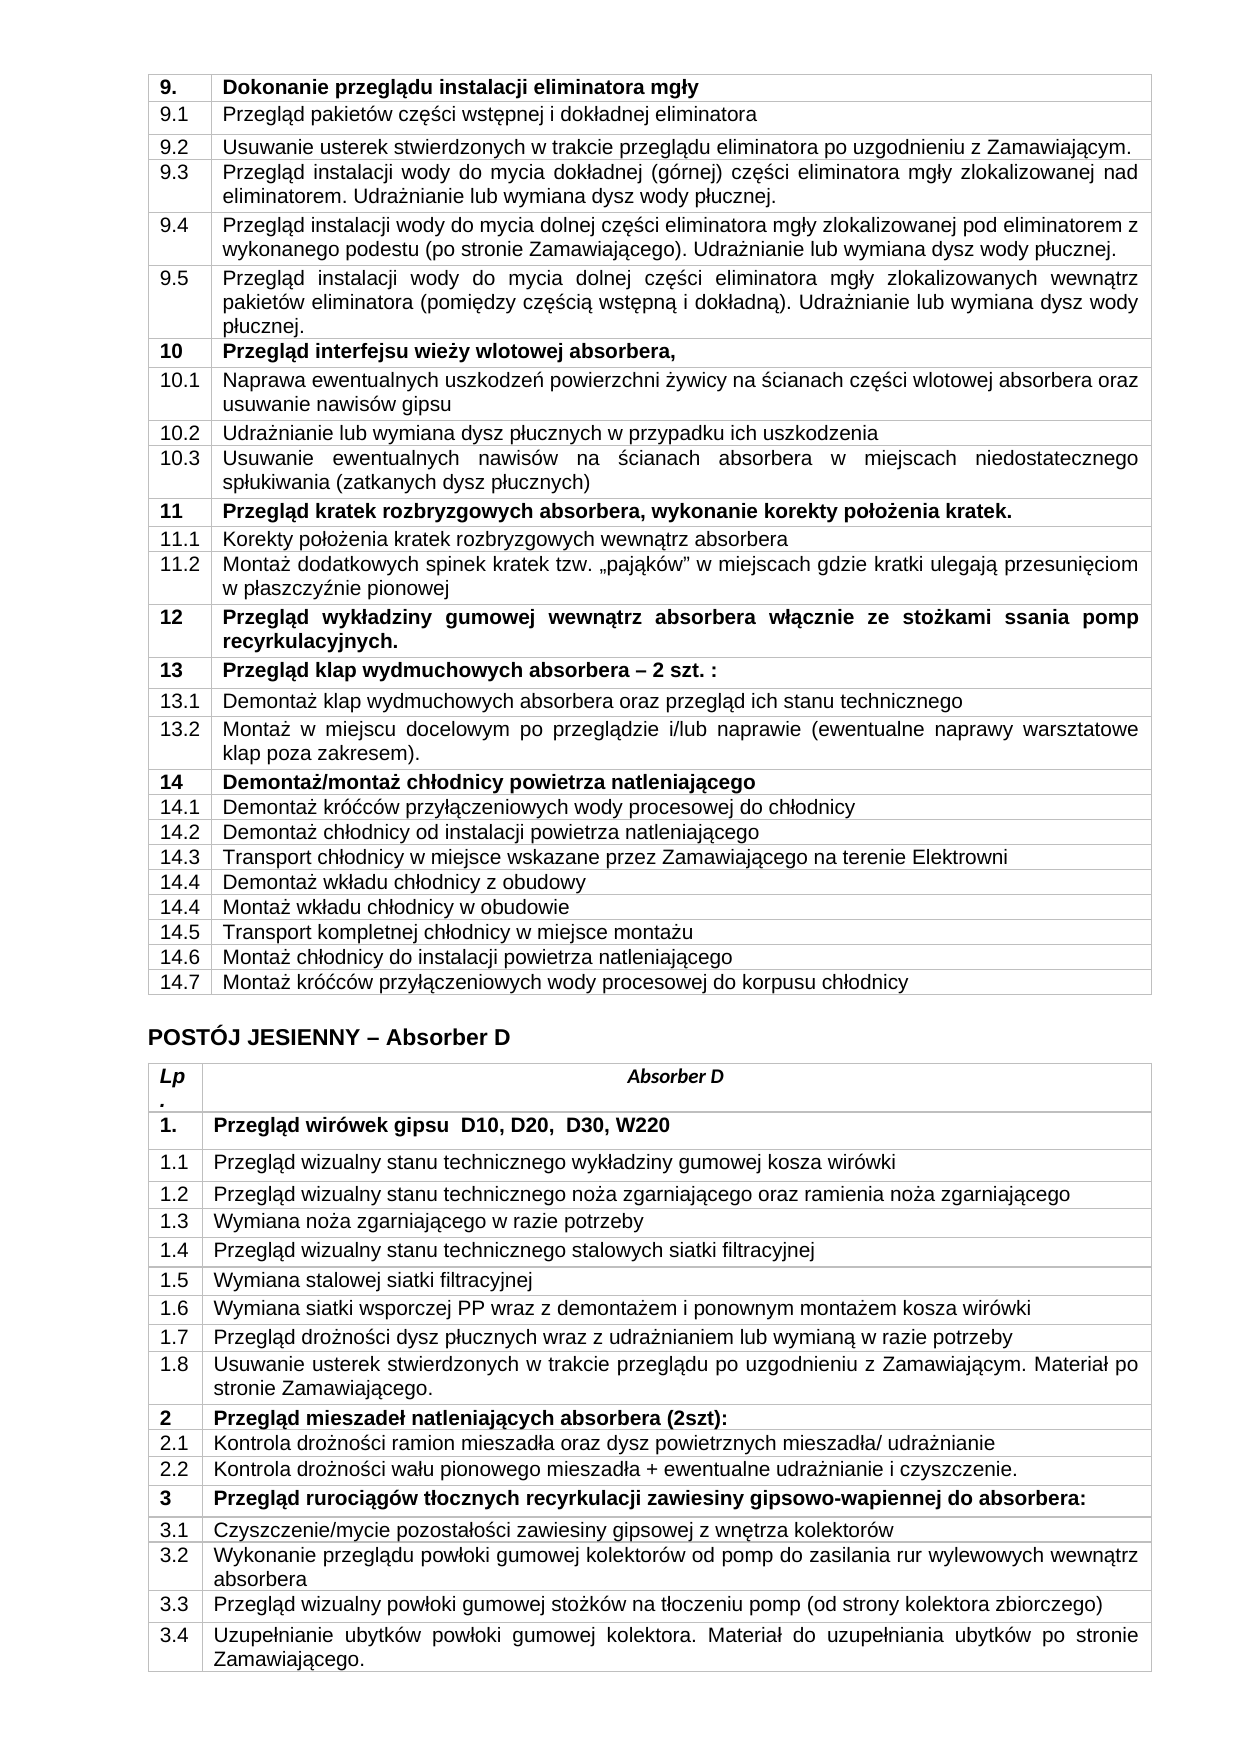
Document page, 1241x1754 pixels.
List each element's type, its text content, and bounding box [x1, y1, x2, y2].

table_cell 14.4 [149, 870, 211, 894]
table_cell Kontrola drożności wału pionowego mieszadła + ewentualne udrażnianie i czyszczenie. [203, 1457, 1151, 1485]
table_cell 2.2 [149, 1457, 202, 1485]
table_cell 1.2 [149, 1182, 202, 1208]
table_cell 9.3 [149, 160, 211, 212]
table_cell 13.2 [149, 717, 211, 769]
table_cell Uzupełnianie ubytków powłoki gumowej kolektora. Materiał do uzupełniania ubytków po stronie Zamawiającego. [203, 1623, 1151, 1671]
table_cell Montaż dodatkowych spinek kratek tzw. „pająków” w miejscach gdzie kratki ulegają przesunięciom w płaszczyźnie pionowej [212, 552, 1151, 604]
table_cell 14.3 [149, 845, 211, 869]
table_cell 1. [149, 1113, 202, 1148]
table_cell 9.1 [149, 102, 211, 134]
table_cell 2 [149, 1405, 202, 1429]
table_cell 1.8 [149, 1352, 202, 1404]
table_cell 10.1 [149, 368, 211, 420]
table_cell 10.2 [149, 421, 211, 445]
table_header Absorber D [203, 1064, 1151, 1111]
table_cell 14.4 [149, 895, 211, 919]
table_cell Przegląd kratek rozbryzgowych absorbera, wykonanie korekty położenia kratek. [212, 499, 1151, 526]
table_cell Usuwanie ewentualnych nawisów na ścianach absorbera w miejscach niedostatecznego spłukiwania (zatkanych dysz płucznych) [212, 446, 1151, 498]
table_cell Montaż wkładu chłodnicy w obudowie [212, 895, 1151, 919]
table_cell Przegląd wizualny powłoki gumowej stożków na tłoczeniu pomp (od strony kolektora zbiorczego) [203, 1591, 1151, 1622]
table_cell 10.3 [149, 446, 211, 498]
table_cell 14 [149, 770, 211, 794]
table_cell Wykonanie przeglądu powłoki gumowej kolektorów od pomp do zasilania rur wylewowych wewnątrz absorbera [203, 1543, 1151, 1590]
table_cell Wymiana noża zgarniającego w razie potrzeby [203, 1209, 1151, 1237]
table_cell Transport chłodnicy w miejsce wskazane przez Zamawiającego na terenie Elektrowni [212, 845, 1151, 869]
table_cell Demontaż chłodnicy od instalacji powietrza natleniającego [212, 820, 1151, 844]
table_cell Korekty położenia kratek rozbryzgowych wewnątrz absorbera [212, 527, 1151, 551]
table_cell Demontaż króćców przyłączeniowych wody procesowej do chłodnicy [212, 795, 1151, 819]
table_cell 1.6 [149, 1296, 202, 1323]
table_cell Przegląd instalacji wody do mycia dolnej części eliminatora mgły zlokalizowanych wewnątrz pakietów eliminatora (pomiędzy częścią wstępną i dokładną). Udrażnianie lub wymiana dysz wody płucznej. [212, 266, 1151, 338]
table_cell 3.4 [149, 1623, 202, 1671]
table_header Lp. [149, 1064, 202, 1111]
table_cell 9.5 [149, 266, 211, 338]
table_cell Przegląd wizualny stanu technicznego wykładziny gumowej kosza wirówki [203, 1150, 1151, 1181]
table_cell Przegląd interfejsu wieży wlotowej absorbera, [212, 339, 1151, 367]
table_cell 1.5 [149, 1268, 202, 1295]
table_cell 11.1 [149, 527, 211, 551]
table_cell Przegląd wizualny stanu technicznego stalowych siatki filtracyjnej [203, 1238, 1151, 1266]
table_cell 9.4 [149, 213, 211, 265]
table_cell 13 [149, 658, 211, 688]
table_cell Kontrola drożności ramion mieszadła oraz dysz powietrznych mieszadła/ udrażnianie [203, 1430, 1151, 1456]
table_cell Montaż króćców przyłączeniowych wody procesowej do korpusu chłodnicy [212, 970, 1151, 994]
table_cell Wymiana stalowej siatki filtracyjnej [203, 1268, 1151, 1295]
table_cell Naprawa ewentualnych uszkodzeń powierzchni żywicy na ścianach części wlotowej absorbera oraz usuwanie nawisów gipsu [212, 368, 1151, 420]
table_cell Przegląd instalacji wody do mycia dokładnej (górnej) części eliminatora mgły zlokalizowanej nad eliminatorem. Udrażnianie lub wymiana dysz wody płucznej. [212, 160, 1151, 212]
table_cell Przegląd mieszadeł natleniających absorbera (2szt): [203, 1405, 1151, 1429]
table_cell 2.1 [149, 1430, 202, 1456]
table_cell 3.2 [149, 1543, 202, 1590]
table_cell 14.1 [149, 795, 211, 819]
table_cell 3.3 [149, 1591, 202, 1622]
table_cell Usuwanie usterek stwierdzonych w trakcie przeglądu po uzgodnieniu z Zamawiającym. Materiał po stronie Zamawiającego. [203, 1352, 1151, 1404]
table_cell 14.5 [149, 920, 211, 944]
table_cell Demontaż klap wydmuchowych absorbera oraz przegląd ich stanu technicznego [212, 689, 1151, 716]
table_cell Dokonanie przeglądu instalacji eliminatora mgły [212, 75, 1151, 101]
table_cell Przegląd rurociągów tłocznych recyrkulacji zawiesiny gipsowo-wapiennej do absorbera: [203, 1486, 1151, 1516]
table_cell 13.1 [149, 689, 211, 716]
table_cell Montaż chłodnicy do instalacji powietrza natleniającego [212, 945, 1151, 969]
table_cell Usuwanie usterek stwierdzonych w trakcie przeglądu eliminatora po uzgodnieniu z Zamawiającym. [212, 135, 1151, 159]
table_cell 1.7 [149, 1325, 202, 1351]
table_cell Montaż w miejscu docelowym po przeglądzie i/lub naprawie (ewentualne naprawy warsztatowe klap poza zakresem). [212, 717, 1151, 769]
table_cell 10 [149, 339, 211, 367]
table_cell Wymiana siatki wsporczej PP wraz z demontażem i ponownym montażem kosza wirówki [203, 1296, 1151, 1323]
table_cell Demontaż wkładu chłodnicy z obudowy [212, 870, 1151, 894]
table_cell Udrażnianie lub wymiana dysz płucznych w przypadku ich uszkodzenia [212, 421, 1151, 445]
text POSTÓJ JESIENNY – Absorber D [148, 1024, 1152, 1050]
table_cell 14.7 [149, 970, 211, 994]
table_cell 9.2 [149, 135, 211, 159]
table_cell 1.3 [149, 1209, 202, 1237]
table_cell 14.6 [149, 945, 211, 969]
table_cell Przegląd wirówek gipsu D10, D20, D30, W220 [203, 1113, 1151, 1148]
table_cell 3 [149, 1486, 202, 1516]
table_cell Przegląd klap wydmuchowych absorbera – 2 szt. : [212, 658, 1151, 688]
table_cell Czyszczenie/mycie pozostałości zawiesiny gipsowej z wnętrza kolektorów [203, 1518, 1151, 1541]
table_cell Przegląd drożności dysz płucznych wraz z udrażnianiem lub wymianą w razie potrzeby [203, 1325, 1151, 1351]
table_cell 11.2 [149, 552, 211, 604]
table_cell 11 [149, 499, 211, 526]
table_cell 3.1 [149, 1518, 202, 1541]
table_cell 1.4 [149, 1238, 202, 1266]
table_cell 9. [149, 75, 211, 101]
table_cell Przegląd pakietów części wstępnej i dokładnej eliminatora [212, 102, 1151, 134]
table_cell Przegląd instalacji wody do mycia dolnej części eliminatora mgły zlokalizowanej pod eliminatorem z wykonanego podestu (po stronie Zamawiającego). Udrażnianie lub wymiana dysz wody płucznej. [212, 213, 1151, 265]
table_cell 14.2 [149, 820, 211, 844]
table_cell Transport kompletnej chłodnicy w miejsce montażu [212, 920, 1151, 944]
table_cell 1.1 [149, 1150, 202, 1181]
table_cell 12 [149, 605, 211, 657]
table_cell Przegląd wizualny stanu technicznego noża zgarniającego oraz ramienia noża zgarniającego [203, 1182, 1151, 1208]
table_cell Przegląd wykładziny gumowej wewnątrz absorbera włącznie ze stożkami ssania pomp recyrkulacyjnych. [212, 605, 1151, 657]
table_cell Demontaż/montaż chłodnicy powietrza natleniającego [212, 770, 1151, 794]
